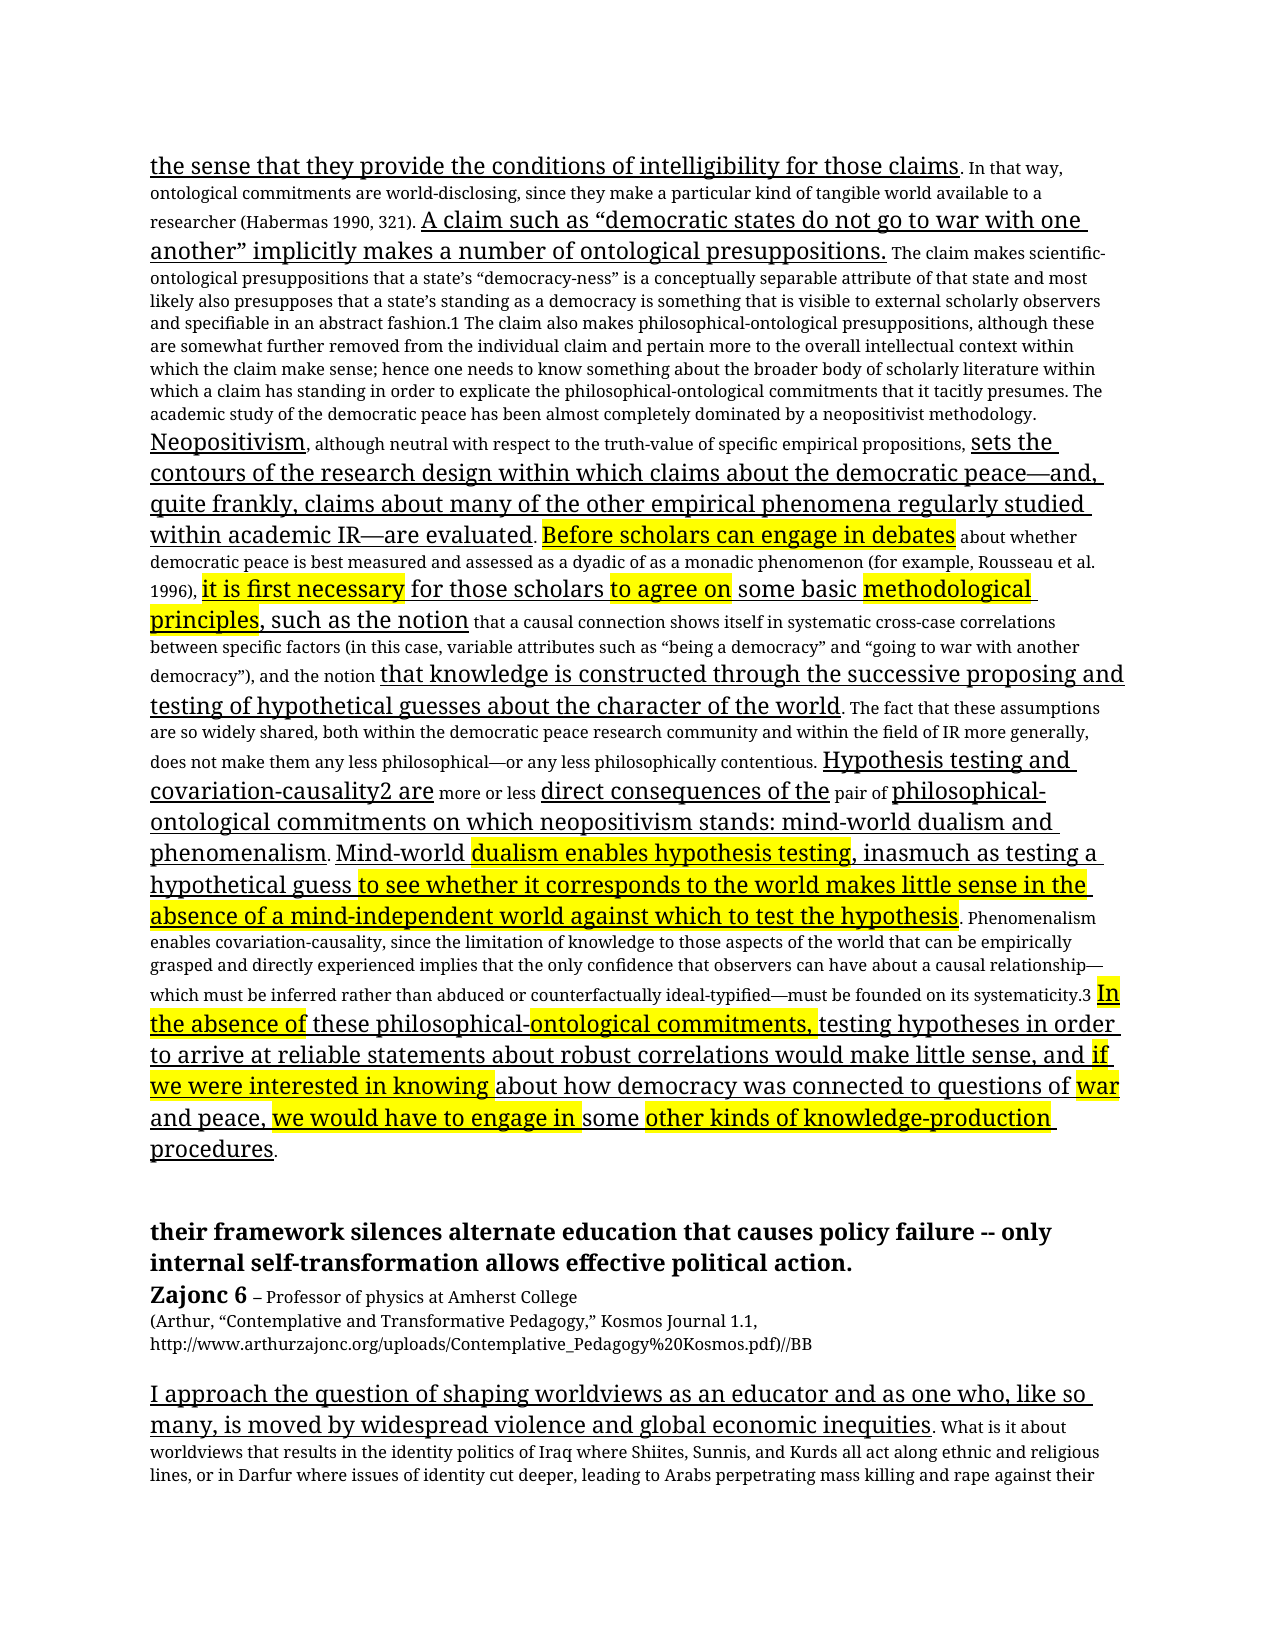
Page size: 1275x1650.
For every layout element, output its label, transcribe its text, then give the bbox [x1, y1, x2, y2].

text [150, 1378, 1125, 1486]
text Zajonc 6 – Professor of physics at Amherst College [150, 1278, 1125, 1310]
text (Arthur, “Contemplative and Transformative Pedagogy,” Kosmos Journal 1.1, http://www.arthurzajonc.org/uploads/Contemplative_Pedagogy%20Kosmos.pdf)//BB [150, 1310, 1125, 1355]
subtitle their framework silences alternate education that causes policy failure -- only internal self-transformation allows effective political action. [150, 1216, 1125, 1278]
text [150, 150, 1125, 1164]
